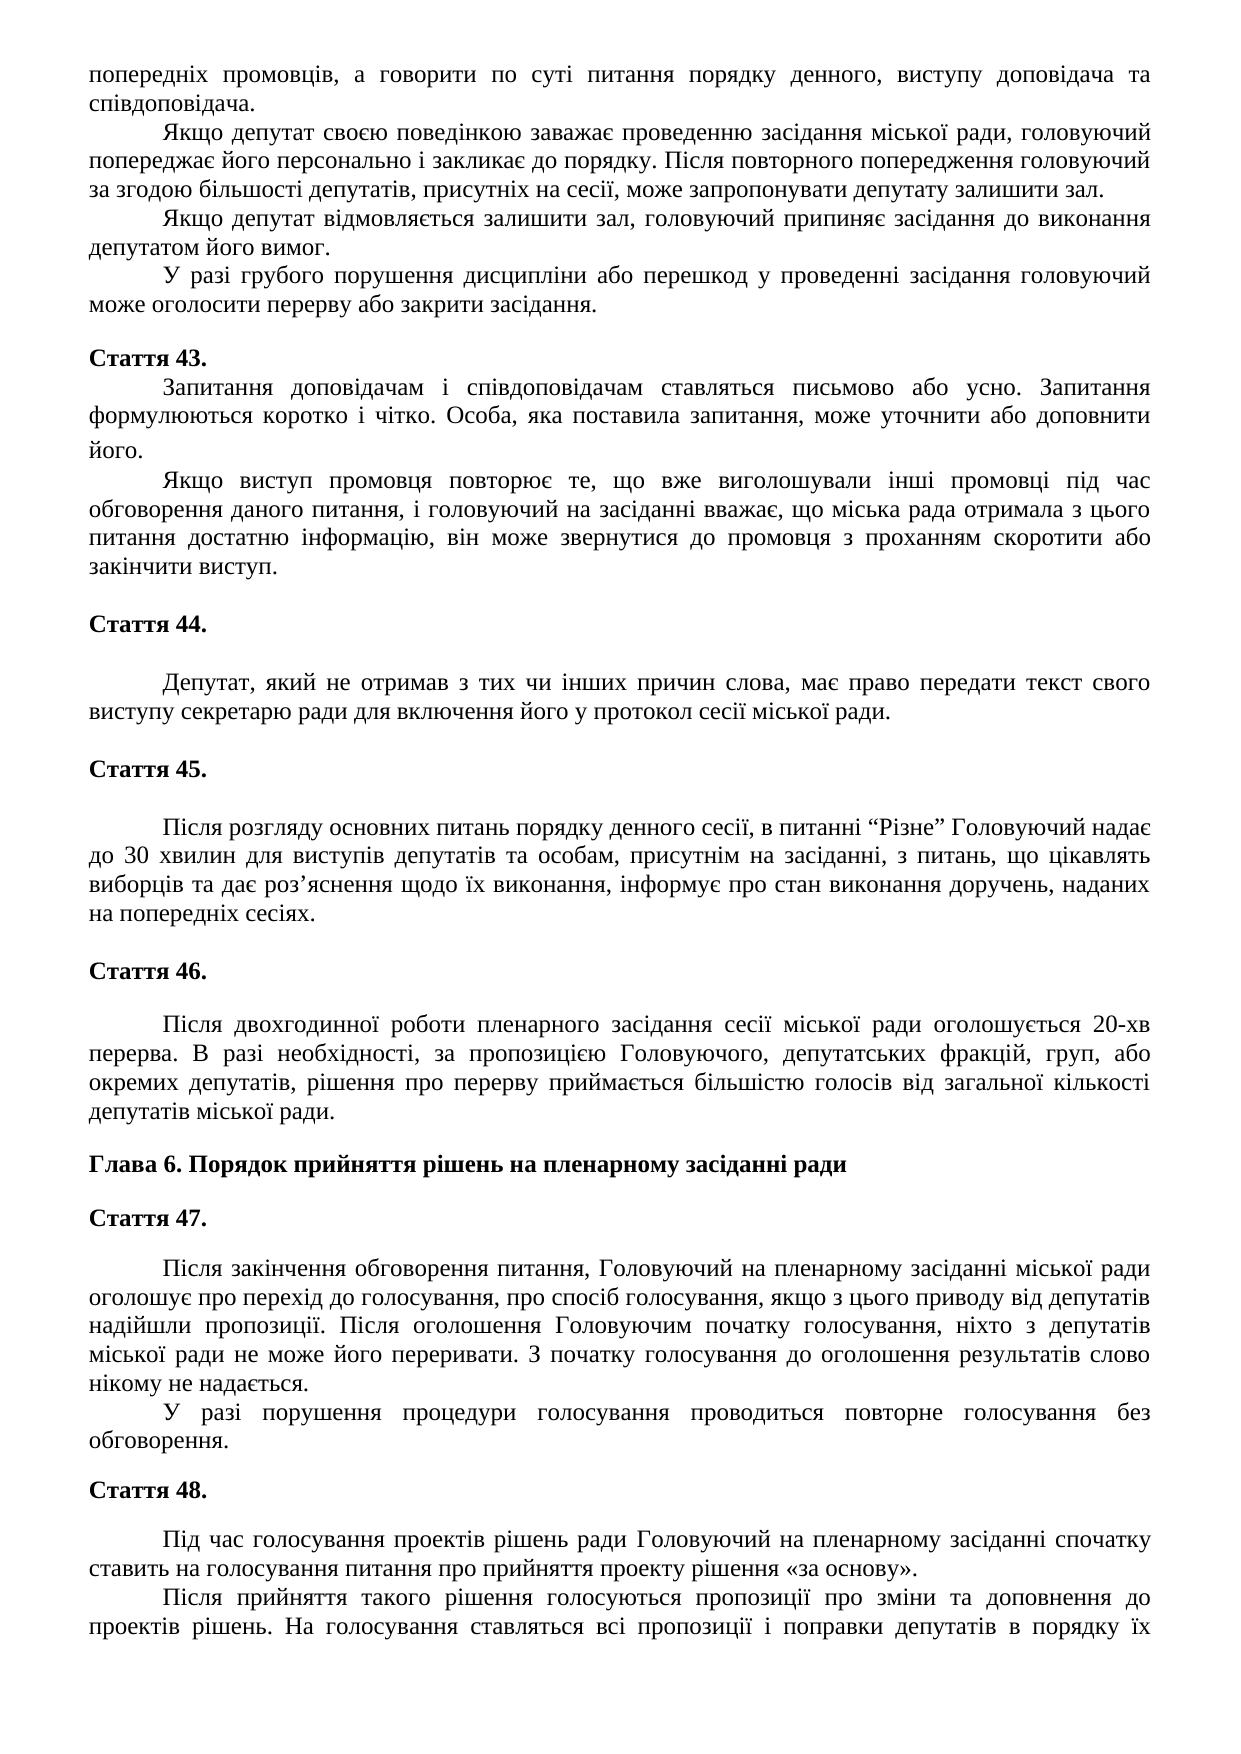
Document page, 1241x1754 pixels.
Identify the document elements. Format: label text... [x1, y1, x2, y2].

text Якщо виступ промовця повторює те, що вже виголошували інші промовці під час обговорення даного питання, і головуючий на засіданні вважає, що міська рада отримала з цього питання достатню інформацію, він може звернутися до промовця з проханням скоротити або закінчити виступ. [89, 465, 1152, 580]
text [89, 59, 1152, 117]
text Після розгляду основних питань порядку денного сесії, в питанні “Різне” Головуючий надає до 30 хвилин для виступів депутатів та особам, присутнім на засіданні, з питань, що цікавлять виборців та дає роз’яснення щодо їх виконання, інформує про стан виконання доручень, наданих на попередніх сесіях. [89, 812, 1152, 927]
text Стаття 44. [89, 609, 1152, 638]
text У разі грубого порушення дисципліни або перешкод у проведенні засідання головуючий може оголосити перерву або закрити засідання. [89, 260, 1152, 318]
text Глава 6. Порядок прийняття рішень на пленарному засіданні ради [89, 1149, 1152, 1178]
text Депутат, який не отримав з тих чи інших причин слова, має право передати текст свого виступу секретарю ради для включення його у протокол сесії міської ради. [89, 667, 1152, 724]
text Під час голосування проектів рішень ради Головуючий на пленарному засіданні спочатку ставить на голосування питання про прийняття проекту рішення «за основу». [89, 1524, 1152, 1582]
text Стаття 46. [89, 956, 1152, 984]
text Стаття 47. [89, 1203, 1152, 1232]
text У разі порушення процедури голосування проводиться повторне голосування без обговорення. [89, 1397, 1152, 1454]
text Після закінчення обговорення питання, Головуючий на пленарному засіданні міської ради оголошує про перехід до голосування, про спосіб голосування, якщо з цього приводу від депутатів надійшли пропозиції. Після оголошення Головуючим початку голосування, ніхто з депутатів міської ради не може його переривати. З початку голосування до оголошення результатів слово нікому не надається. [89, 1253, 1152, 1397]
text Якщо депутат відмовляється залишити зал, головуючий припиняє засідання до виконання депутатом його вимог. [89, 203, 1152, 260]
text Запитання доповідачам і співдоповідачам ставляться письмово або усно. Запитання формулюються коротко і чітко. Особа, яка поставила запитання, може уточнити або доповнити його. [89, 372, 1152, 465]
text Стаття 43. [89, 343, 1152, 372]
text Стаття 45. [89, 754, 1152, 782]
text Якщо депутат своєю поведінкою заважає проведенню засідання міської ради, головуючий попереджає його персонально і закликає до порядку. Після повторного попередження головуючий за згодою більшості депутатів, присутніх на сесії, може запропонувати депутату залишити зал. [89, 117, 1152, 203]
text Після двохгодинної роботи пленарного засідання сесії міської ради оголошується 20-хв перерва. В разі необхідності, за пропозицією Головуючого, депутатських фракцій, груп, або окремих депутатів, рішення про перерву приймається більшістю голосів від загальної кількості депутатів міської ради. [89, 1009, 1152, 1124]
text Стаття 48. [89, 1475, 1152, 1504]
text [89, 1582, 1152, 1639]
